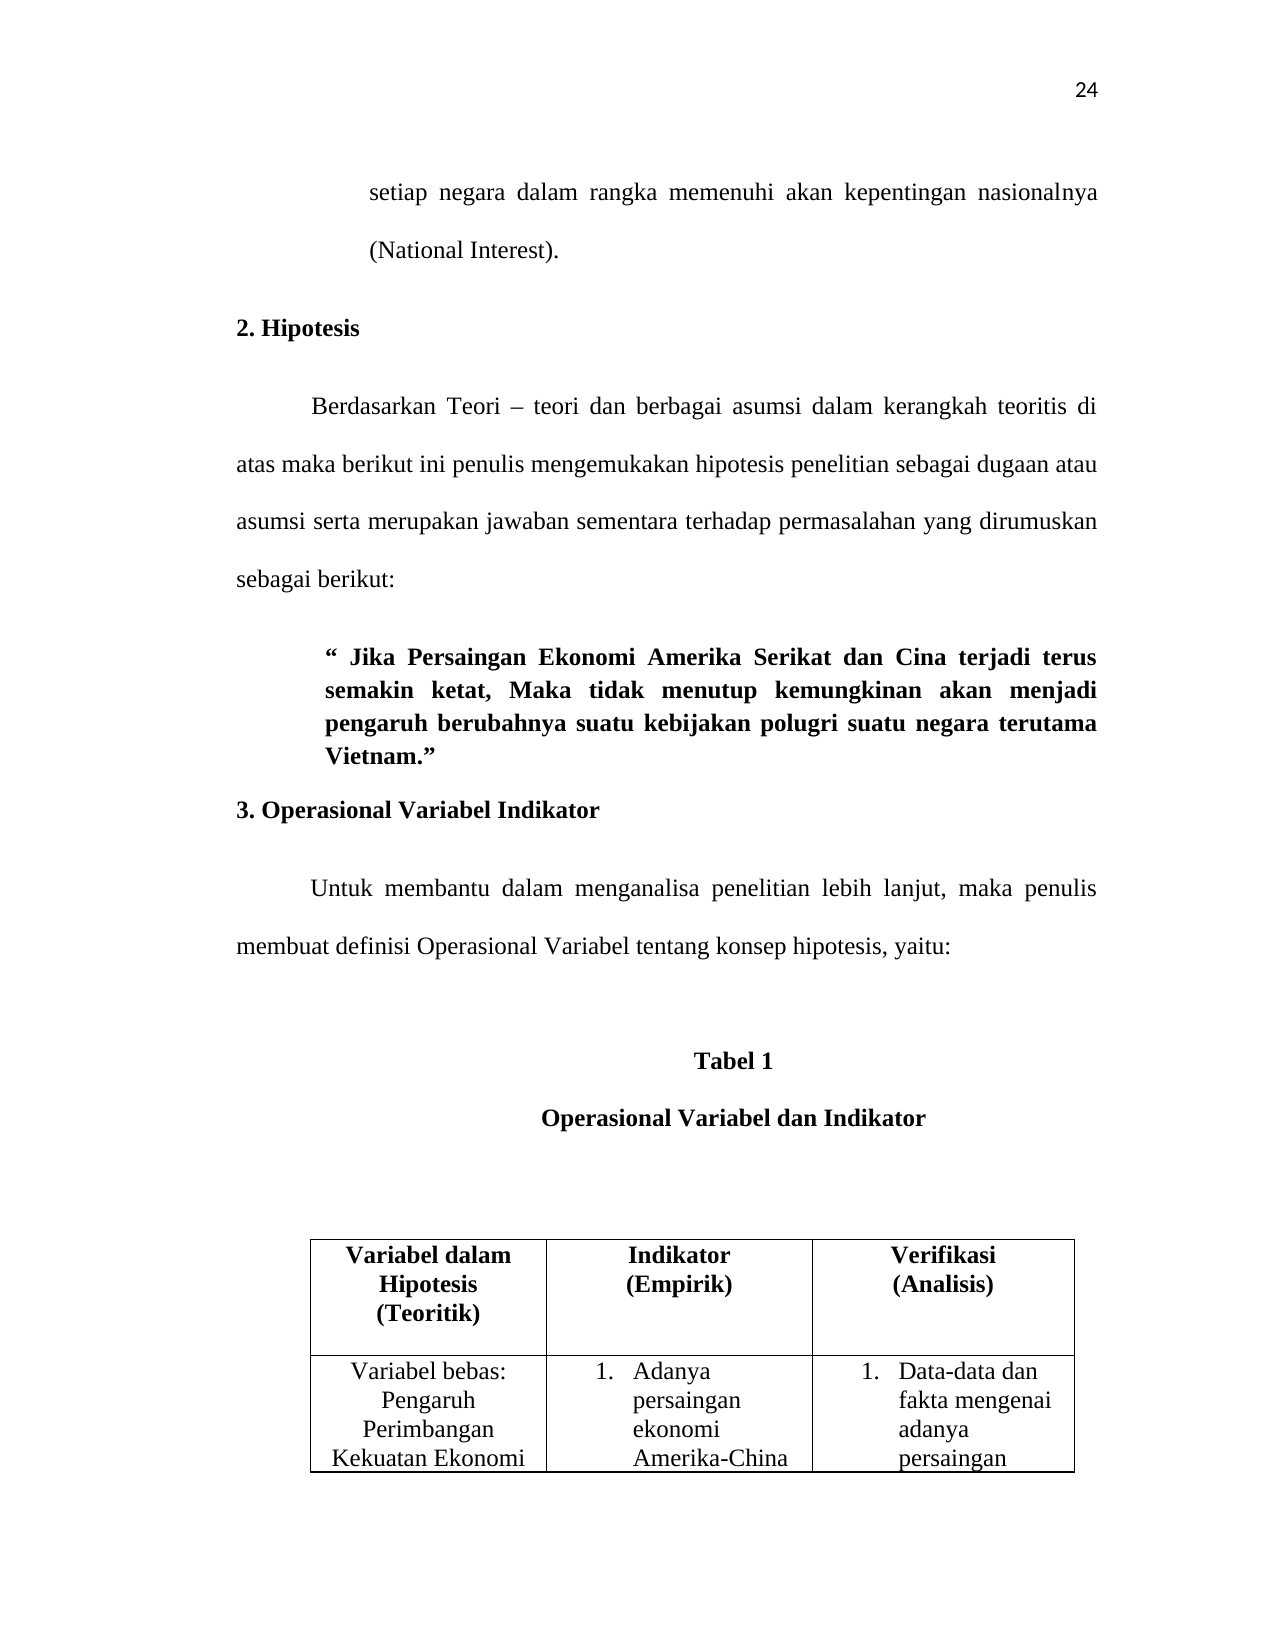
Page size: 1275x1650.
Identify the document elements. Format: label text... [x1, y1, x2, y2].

text 3. Operasional Variabel Indikator [236, 795, 1098, 824]
table_header Variabel dalam Hipotesis (Teoritik) [311, 1240, 546, 1355]
text Berdasarkan Teori – teori dan berbagai asumsi dalam kerangkah teoritis di atas maka berikut ini penulis mengemukakan hipotesis penelitian sebagai dugaan atau asumsi serta merupakan jawaban sementara terhadap permasalahan yang dirumuskan sebagai berikut: [236, 391, 1098, 593]
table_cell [547, 1356, 812, 1471]
list Untuk membantu dalam menganalisa penelitian lebih lanjut, maka penulis membuat definisi Operasional Variabel tentang konsep hipotesis, yaitu: [236, 873, 1098, 960]
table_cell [311, 1356, 546, 1471]
text “ Jika Persaingan Ekonomi Amerika Serikat dan Cina terjadi terus semakin ketat, Maka tidak menutup kemungkinan akan menjadi pengaruh berubahnya suatu kebijakan polugri suatu negara terutama Vietnam.” [325, 642, 1098, 770]
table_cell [813, 1356, 1074, 1471]
text 2. Hipotesis [236, 313, 1098, 342]
list Tabel 1 [369, 1046, 1098, 1075]
table_header Verifikasi (Analisis) [813, 1240, 1074, 1355]
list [325, 177, 1098, 263]
table_header Indikator (Empirik) [547, 1240, 812, 1355]
list Operasional Variabel dan Indikator [369, 1103, 1098, 1132]
